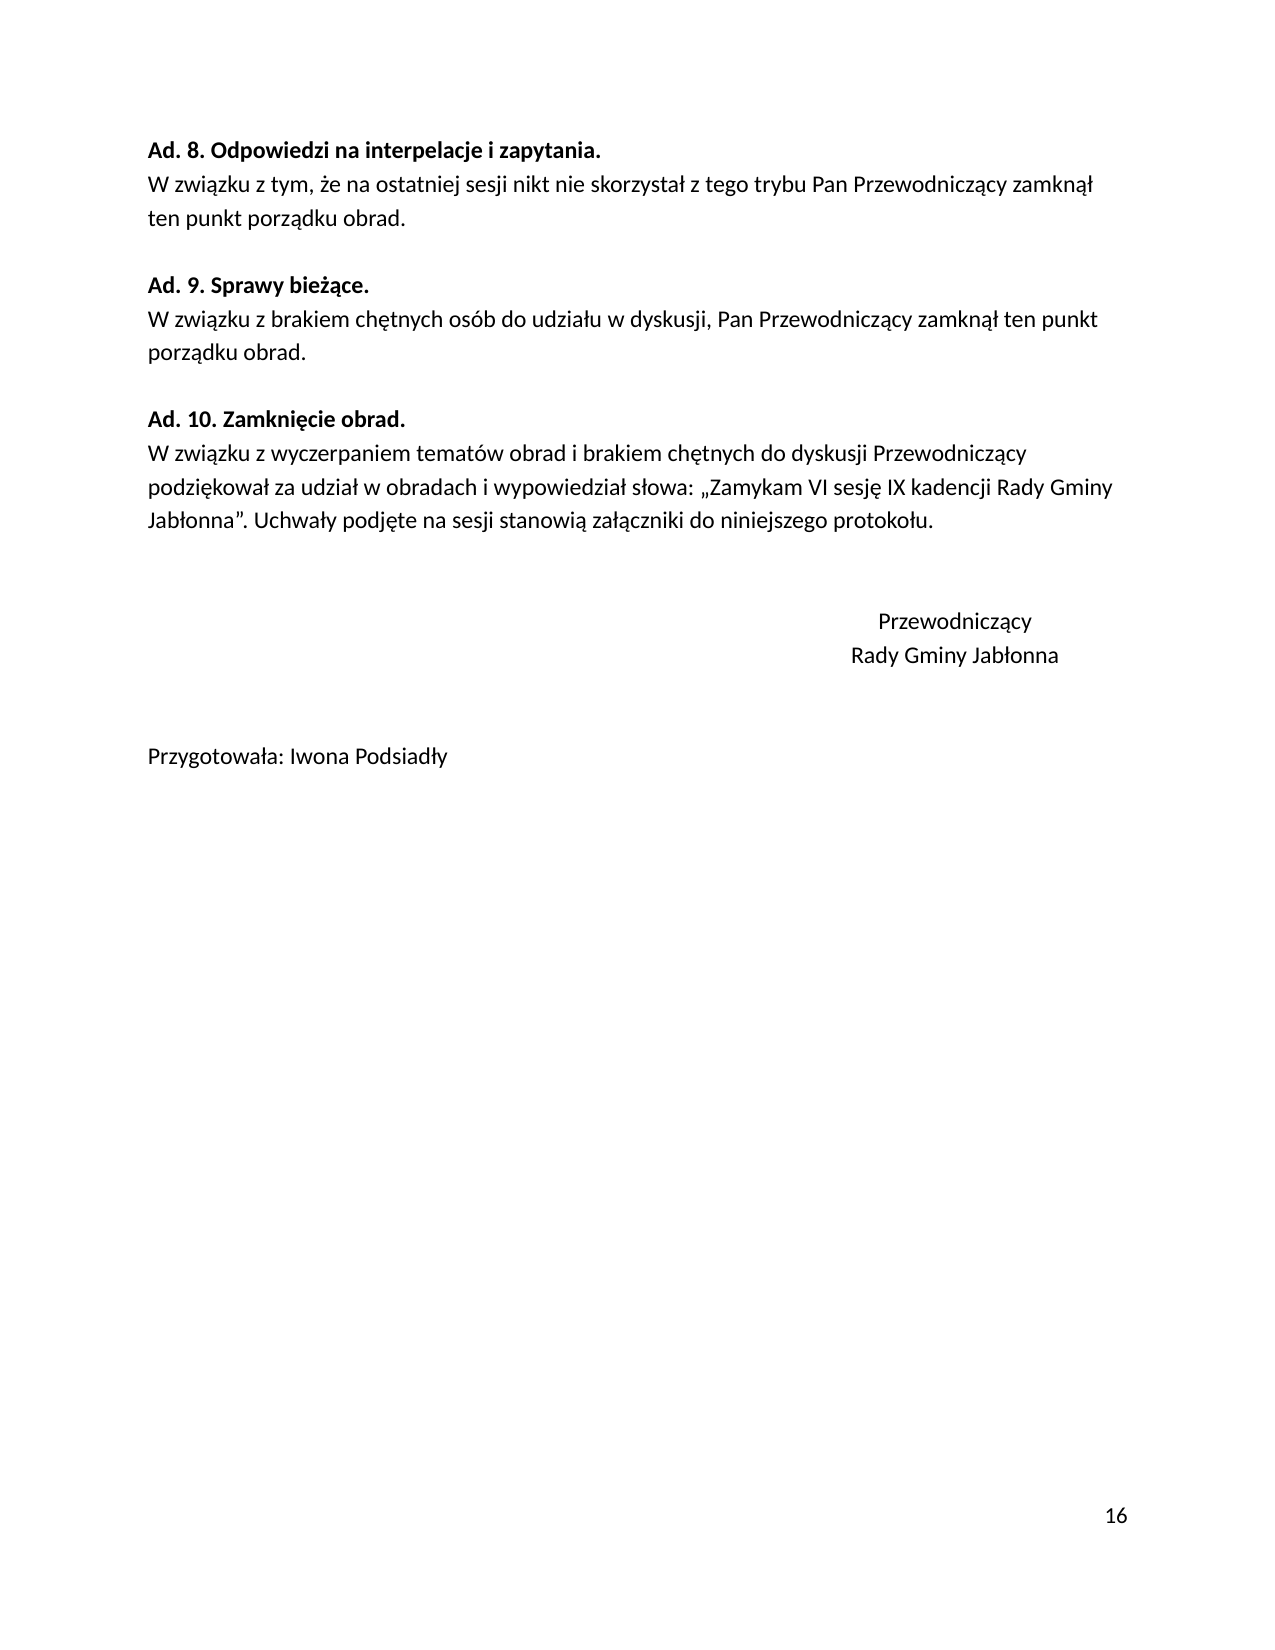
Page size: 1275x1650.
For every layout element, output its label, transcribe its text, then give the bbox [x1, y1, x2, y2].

text Ad. 8. Odpowiedzi na interpelacje i zapytania. [148, 135, 1127, 165]
text W związku z tym, że na ostatniej sesji nikt nie skorzystał z tego trybu Pan Przewodniczący zamknął ten punkt porządku obrad. [148, 169, 1127, 232]
text W związku z brakiem chętnych osób do udziału w dyskusji, Pan Przewodniczący zamknął ten punkt porządku obrad. [148, 304, 1127, 367]
text W związku z wyczerpaniem tematów obrad i brakiem chętnych do dyskusji Przewodniczący podziękował za udział w obradach i wypowiedział słowa: „Zamykam VI sesję IX kadencji Rady Gminy Jabłonna”. Uchwały podjęte na sesji stanowią załączniki do niniejszego protokołu. [148, 438, 1127, 535]
text Przewodniczący [148, 606, 1127, 636]
text Ad. 9. Sprawy bieżące. [148, 270, 1127, 299]
text Ad. 10. Zamknięcie obrad. [148, 404, 1127, 434]
text Przygotowała: Iwona Podsiadły [148, 741, 1127, 770]
text Rady Gminy Jabłonna [148, 640, 1127, 669]
